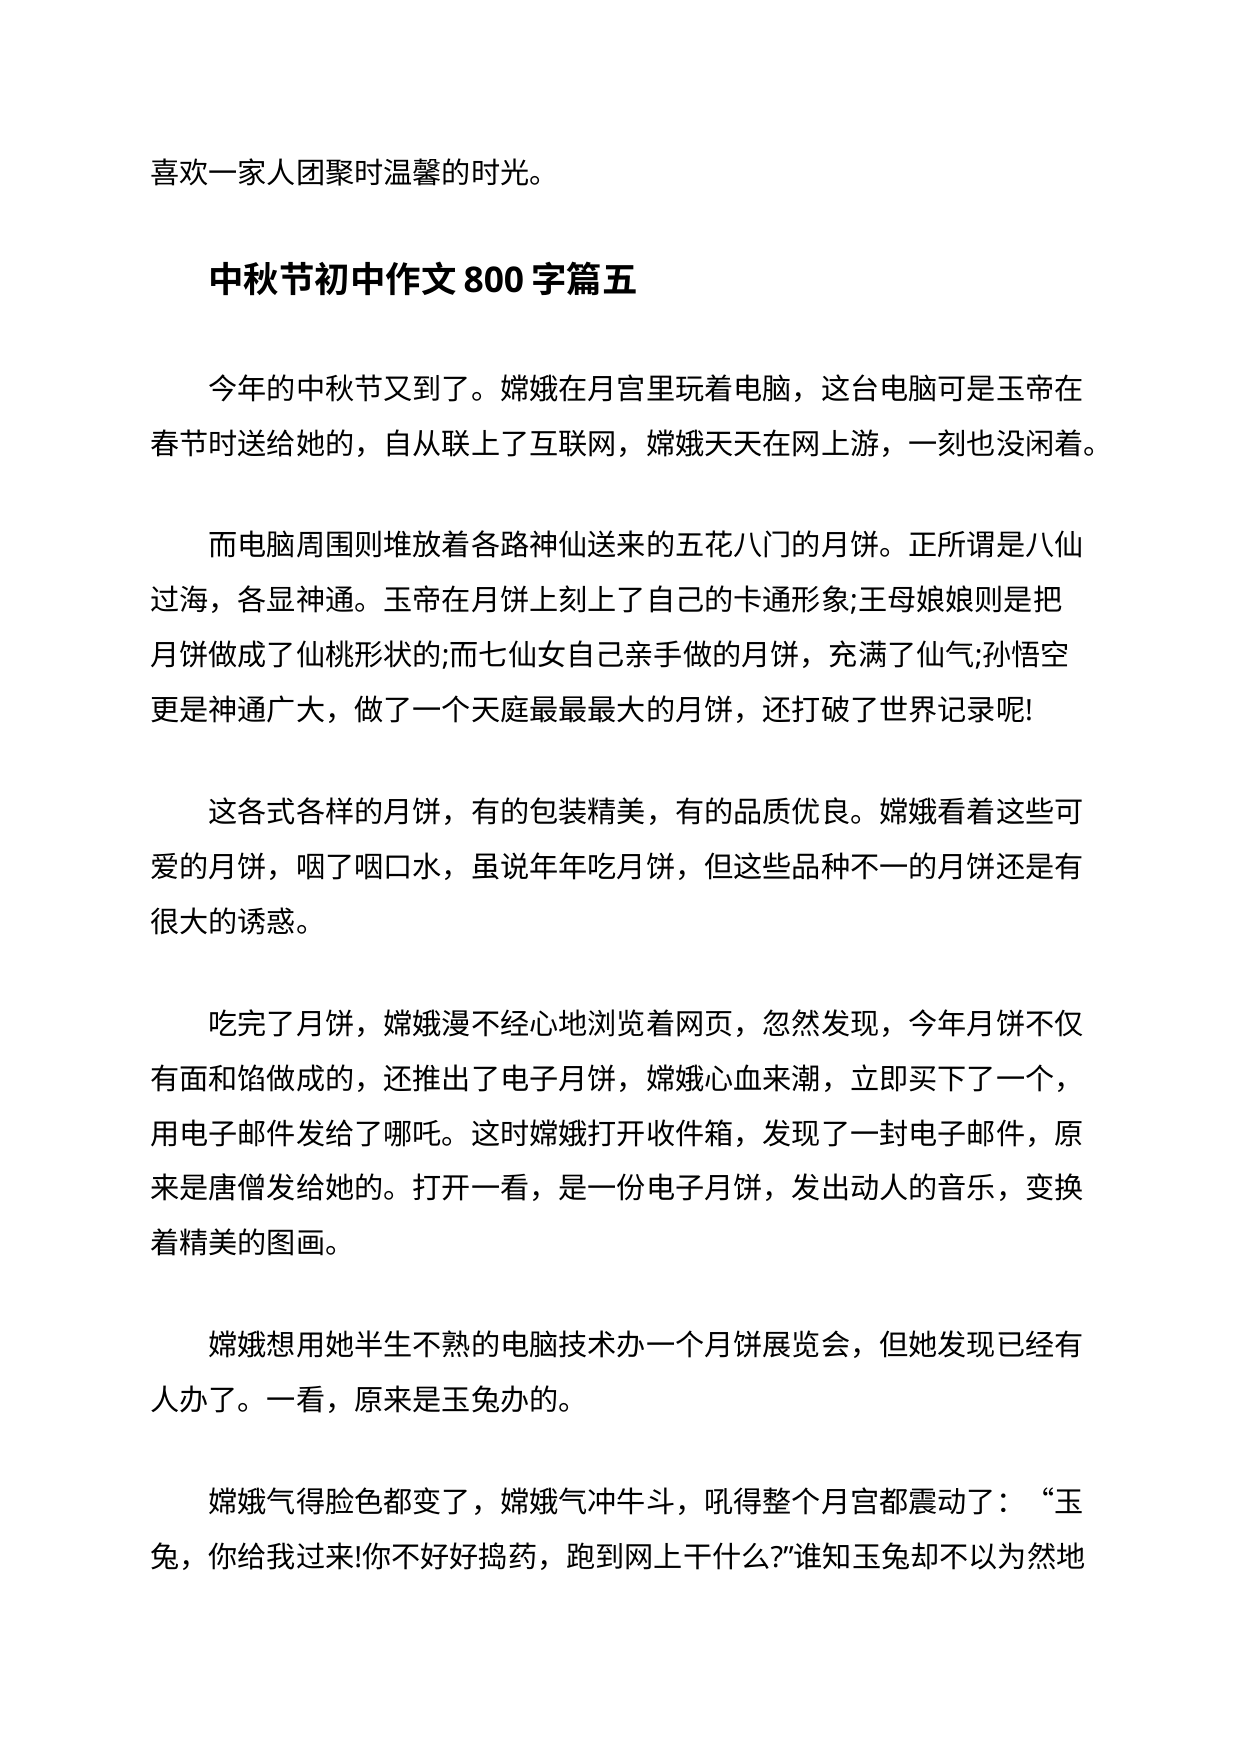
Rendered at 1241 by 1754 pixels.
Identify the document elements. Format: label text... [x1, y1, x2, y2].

text 中秋节初中作文800字篇五 [150, 252, 1090, 303]
text 这各式各样的月饼，有的包装精美，有的品质优良。嫦娥看着这些可爱的月饼，咽了咽口水，虽说年年吃月饼，但这些品种不一的月饼还是有很大的诱惑。 [150, 789, 1090, 941]
text 今年的中秋节又到了。嫦娥在月宫里玩着电脑，这台电脑可是玉帝在春节时送给她的，自从联上了互联网，嫦娥天天在网上游，一刻也没闲着。 [150, 365, 1090, 462]
text 嫦娥想用她半生不熟的电脑技术办一个月饼展览会，但她发现已经有人办了。一看，原来是玉兔办的。 [150, 1322, 1090, 1419]
text 而电脑周围则堆放着各路神仙送来的五花八门的月饼。正所谓是八仙过海，各显神通。玉帝在月饼上刻上了自己的卡通形象;王母娘娘则是把月饼做成了仙桃形状的;而七仙女自己亲手做的月饼，充满了仙气;孙悟空更是神通广大，做了一个天庭最最最大的月饼，还打破了世界记录呢! [150, 522, 1090, 729]
text 吃完了月饼，嫦娥漫不经心地浏览着网页，忽然发现，今年月饼不仅有面和馅做成的，还推出了电子月饼，嫦娥心血来潮，立即买下了一个，用电子邮件发给了哪吒。这时嫦娥打开收件箱，发现了一封电子邮件，原来是唐僧发给她的。打开一看，是一份电子月饼，发出动人的音乐，变换着精美的图画。 [150, 1000, 1090, 1262]
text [150, 150, 1090, 192]
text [150, 1478, 1090, 1576]
